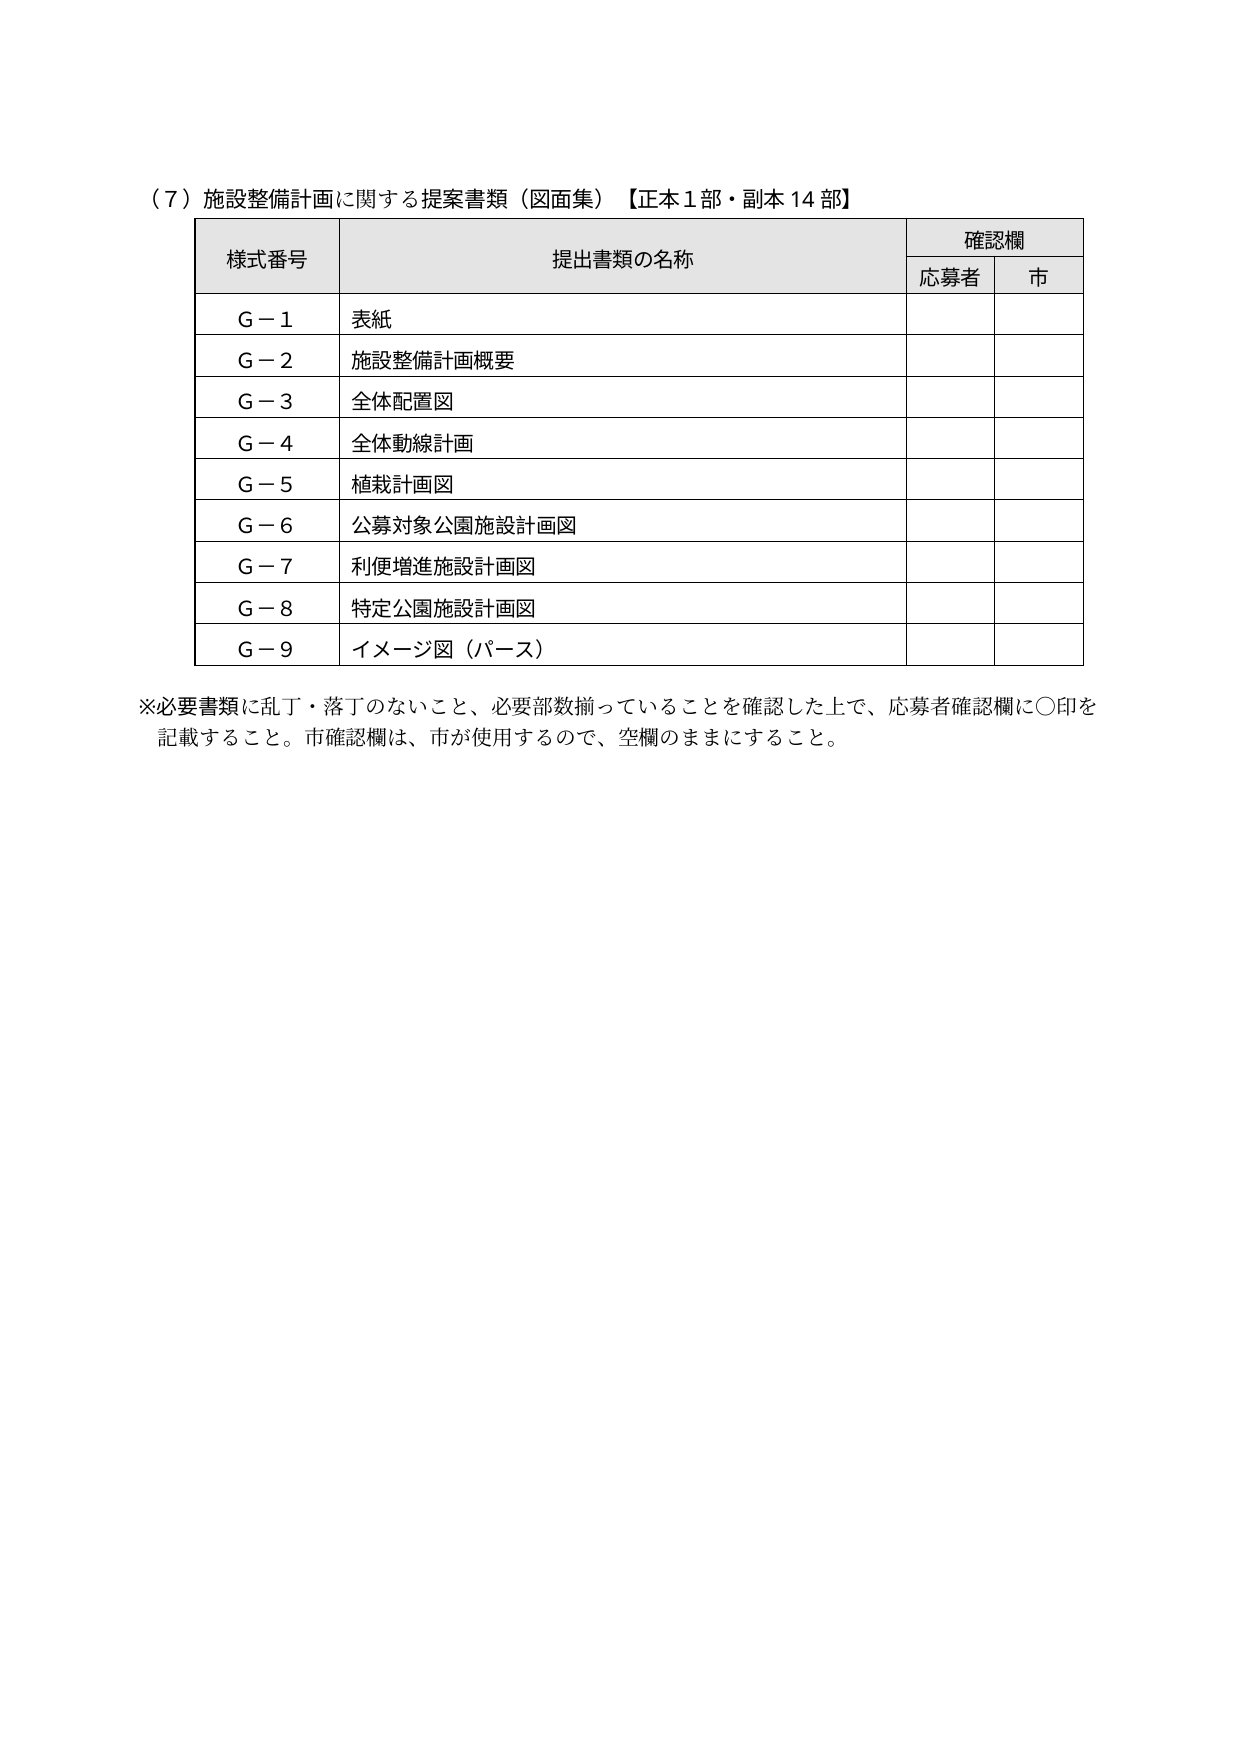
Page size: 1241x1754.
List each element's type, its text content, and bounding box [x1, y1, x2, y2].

table_cell Ｇ－９ [196, 624, 339, 665]
table_cell [907, 459, 994, 499]
table_cell [907, 335, 994, 376]
table_cell [995, 335, 1083, 376]
table_header 様式番号 [196, 219, 339, 293]
table_cell イメージ図（パース） [340, 624, 906, 665]
text ※必要書類に乱丁・落丁のないこと、必要部数揃っていることを確認した上で、応募者確認欄に○印を記載すること。市確認欄は、市が使用するので、空欄のままにすること。 [139, 691, 1102, 751]
table_cell Ｇ－７ [196, 542, 339, 582]
table_cell [907, 542, 994, 582]
table_cell Ｇ－４ [196, 418, 339, 458]
table_cell 特定公園施設計画図 [340, 583, 906, 623]
table_cell [995, 459, 1083, 499]
table_cell [995, 418, 1083, 458]
table_cell 施設整備計画概要 [340, 335, 906, 376]
table_cell 利便増進施設計画図 [340, 542, 906, 582]
table_cell 全体配置図 [340, 377, 906, 417]
table_cell Ｇ－８ [196, 583, 339, 623]
table_cell [907, 583, 994, 623]
table_cell 公募対象公園施設計画図 [340, 500, 906, 541]
table_cell 応募者 [907, 257, 994, 293]
table_cell Ｇ－２ [196, 335, 339, 376]
table_cell Ｇ－６ [196, 500, 339, 541]
text （７）施設整備計画に関する提案書類（図面集）【正本１部・副本 14 部】 [139, 182, 1192, 213]
table_cell 全体動線計画 [340, 418, 906, 458]
table_header 提出書類の名称 [340, 219, 906, 293]
table_cell 市 [995, 257, 1083, 293]
table_cell [907, 377, 994, 417]
table_cell Ｇ－３ [196, 377, 339, 417]
table_cell [907, 500, 994, 541]
table_cell [995, 542, 1083, 582]
table_cell [907, 294, 994, 334]
table_header 確認欄 [907, 219, 1083, 256]
table_cell 表紙 [340, 294, 906, 334]
table_cell [995, 624, 1083, 665]
table_cell 植栽計画図 [340, 459, 906, 499]
table_cell Ｇ－１ [196, 294, 339, 334]
table_cell [995, 500, 1083, 541]
table_cell [907, 624, 994, 665]
table_cell [995, 583, 1083, 623]
table_cell [995, 294, 1083, 334]
table_cell [995, 377, 1083, 417]
table_cell [907, 418, 994, 458]
table_cell Ｇ－５ [196, 459, 339, 499]
